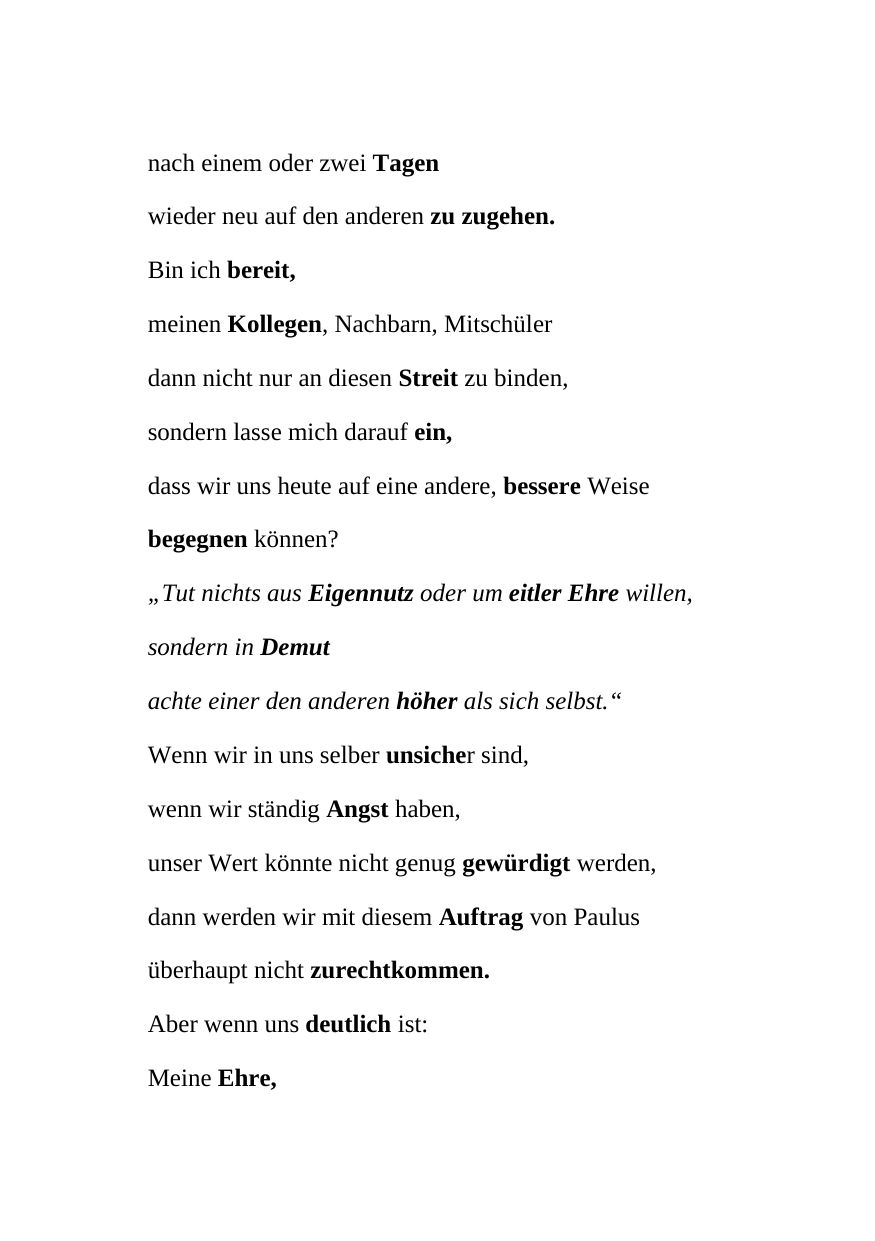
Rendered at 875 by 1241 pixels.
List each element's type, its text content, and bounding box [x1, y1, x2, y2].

text begegnen können? [148, 524, 726, 553]
text Aber wenn uns deutlich ist: [148, 1009, 726, 1038]
text Bin ich bereit, [148, 255, 726, 284]
text Wenn wir in uns selber unsicher sind, [148, 740, 726, 769]
text dann werden wir mit diesem Auftrag von Paulus [148, 902, 726, 930]
text sondern in Demut [148, 632, 726, 661]
text meinen Kollegen, Nachbarn, Mitschüler [148, 309, 726, 338]
text wenn wir ständig Angst haben, [148, 794, 726, 823]
text „Tut nichts aus Eigennutz oder um eitler Ehre willen, [148, 578, 726, 607]
text überhaupt nicht zurechtkommen. [148, 955, 726, 984]
text dass wir uns heute auf eine andere, bessere Weise [148, 471, 726, 499]
text sondern lasse mich darauf ein, [148, 417, 726, 446]
text Meine Ehre, [148, 1063, 726, 1092]
text achte einer den anderen höher als sich selbst.“ [148, 686, 726, 715]
text wieder neu auf den anderen zu zugehen. [148, 201, 726, 230]
text nach einem oder zwei Tagen [148, 148, 726, 176]
text unser Wert könnte nicht genug gewürdigt werden, [148, 848, 726, 876]
text dann nicht nur an diesen Streit zu binden, [148, 363, 726, 392]
